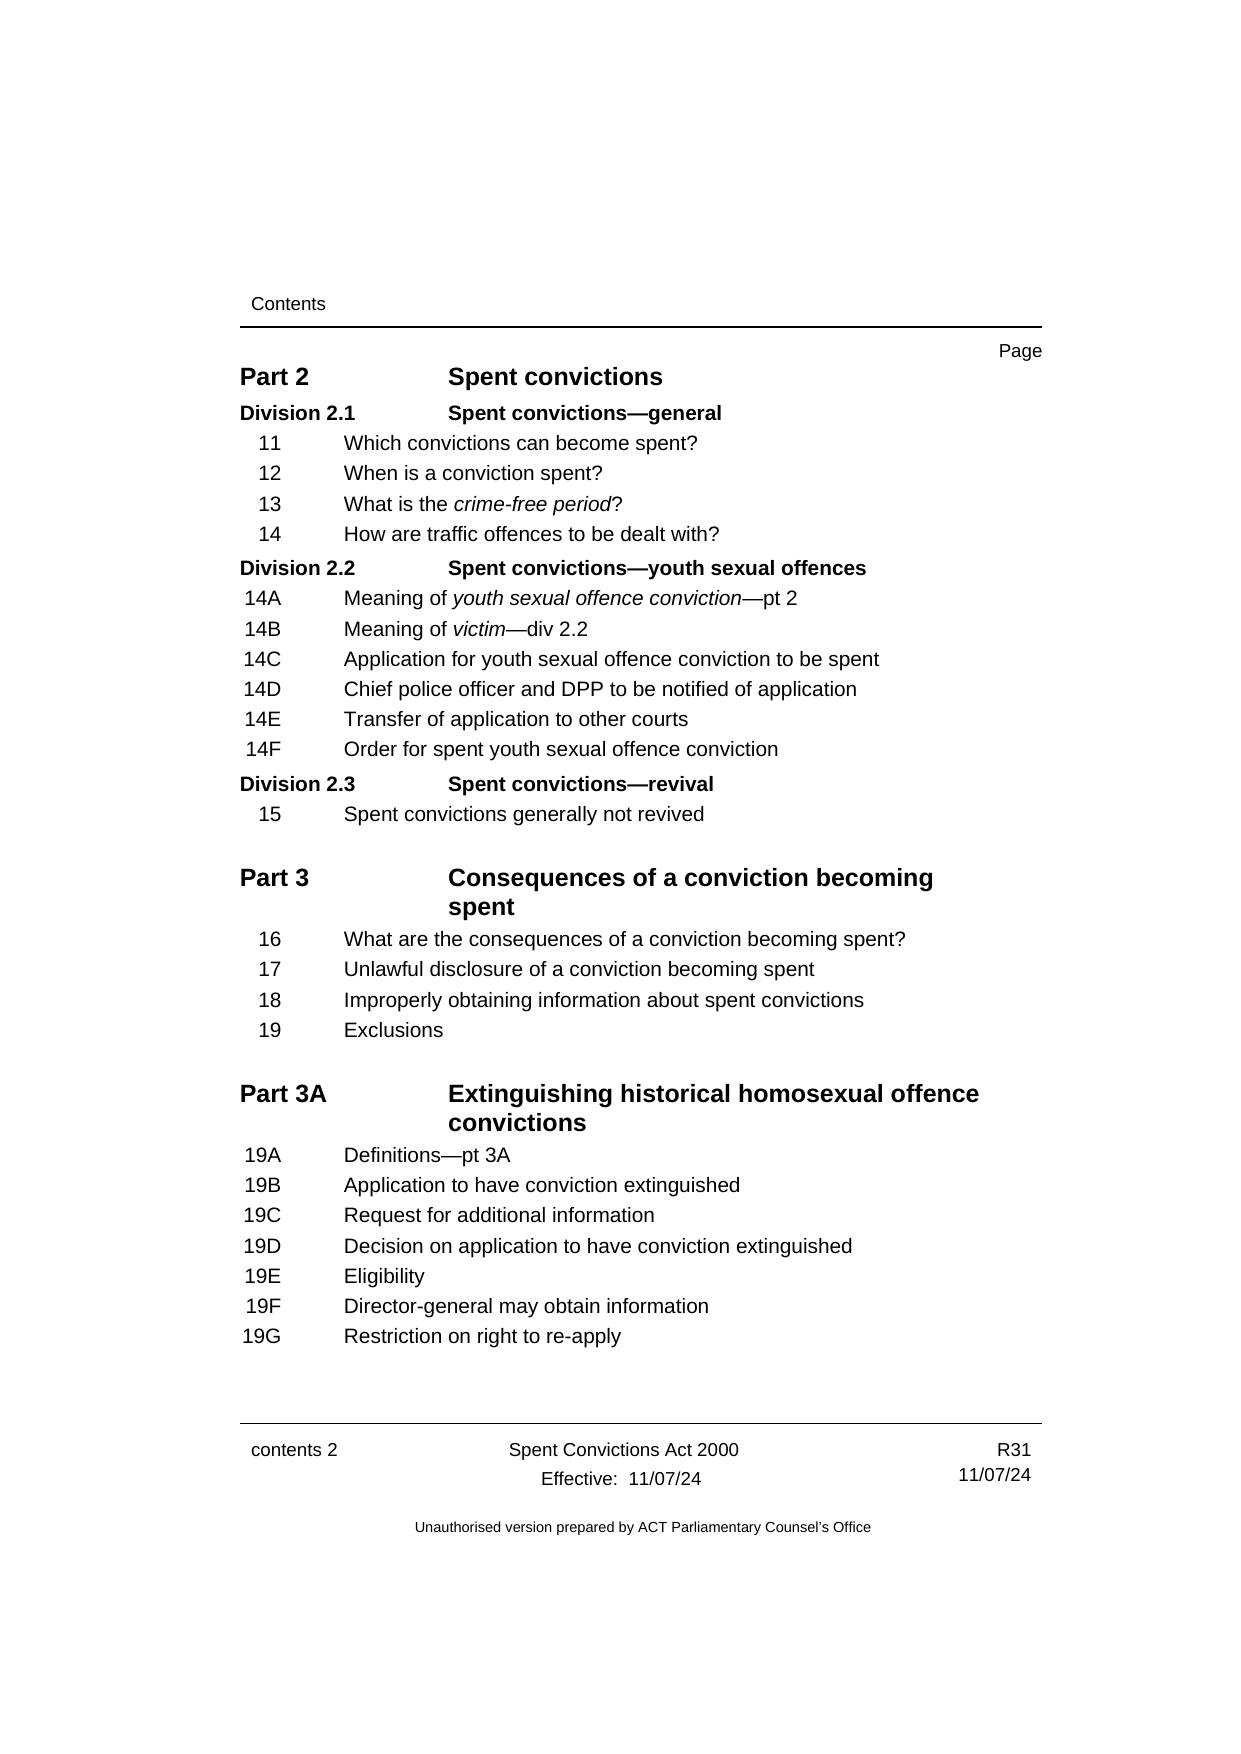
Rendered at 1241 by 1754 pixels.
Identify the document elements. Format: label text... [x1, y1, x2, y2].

text Part 3A Extinguishing historical homosexual offence convictions 21 [239, 1079, 996, 1137]
text 14D Chief police officer and DPP to be notified of application 13 [239, 677, 996, 701]
text 19G Restriction on right to re-apply 25 [239, 1324, 996, 1348]
text 14C Application for youth sexual offence conviction to be spent 12 [239, 647, 996, 671]
text 11 Which convictions can become spent? 7 [239, 431, 996, 455]
text 19 Exclusions 17 [239, 1018, 996, 1042]
text 18 Improperly obtaining information about spent convictions 17 [239, 987, 996, 1011]
text Part 2 Spent convictions 7 [239, 362, 996, 390]
text 15 Spent convictions generally not revived 15 [239, 802, 996, 826]
text 19D Decision on application to have conviction extinguished 23 [239, 1233, 996, 1257]
text 14A Meaning of youth sexual offence conviction—pt 2 11 [239, 586, 996, 610]
text 19C Request for additional information 23 [239, 1203, 996, 1227]
text Division 2.2 Spent convictions—youth sexual offences 11 [239, 556, 996, 580]
text Division 2.1 Spent convictions—general 7 [239, 401, 996, 425]
text 19E Eligibility 24 [239, 1264, 996, 1288]
text 12 When is a conviction spent? 7 [239, 461, 996, 485]
text Part 3 Consequences of a conviction becoming spent 16 [239, 863, 996, 921]
text 17 Unlawful disclosure of a conviction becoming spent 16 [239, 957, 996, 981]
text 19A Definitions—pt 3A 21 [239, 1143, 996, 1167]
text 13 What is the crime-free period? 9 [239, 491, 996, 515]
text 19F Director-general may obtain information 25 [239, 1294, 996, 1318]
text 19B Application to have conviction extinguished 22 [239, 1173, 996, 1197]
text 14 How are traffic offences to be dealt with? 9 [239, 522, 996, 546]
text Division 2.3 Spent convictions—revival 15 [239, 772, 996, 796]
text 14E Transfer of application to other courts 13 [239, 707, 996, 731]
text 14B Meaning of victim—div 2.2 12 [239, 616, 996, 640]
text 16 What are the consequences of a conviction becoming spent? 16 [239, 927, 996, 951]
text 14F Order for spent youth sexual offence conviction 14 [239, 737, 996, 761]
